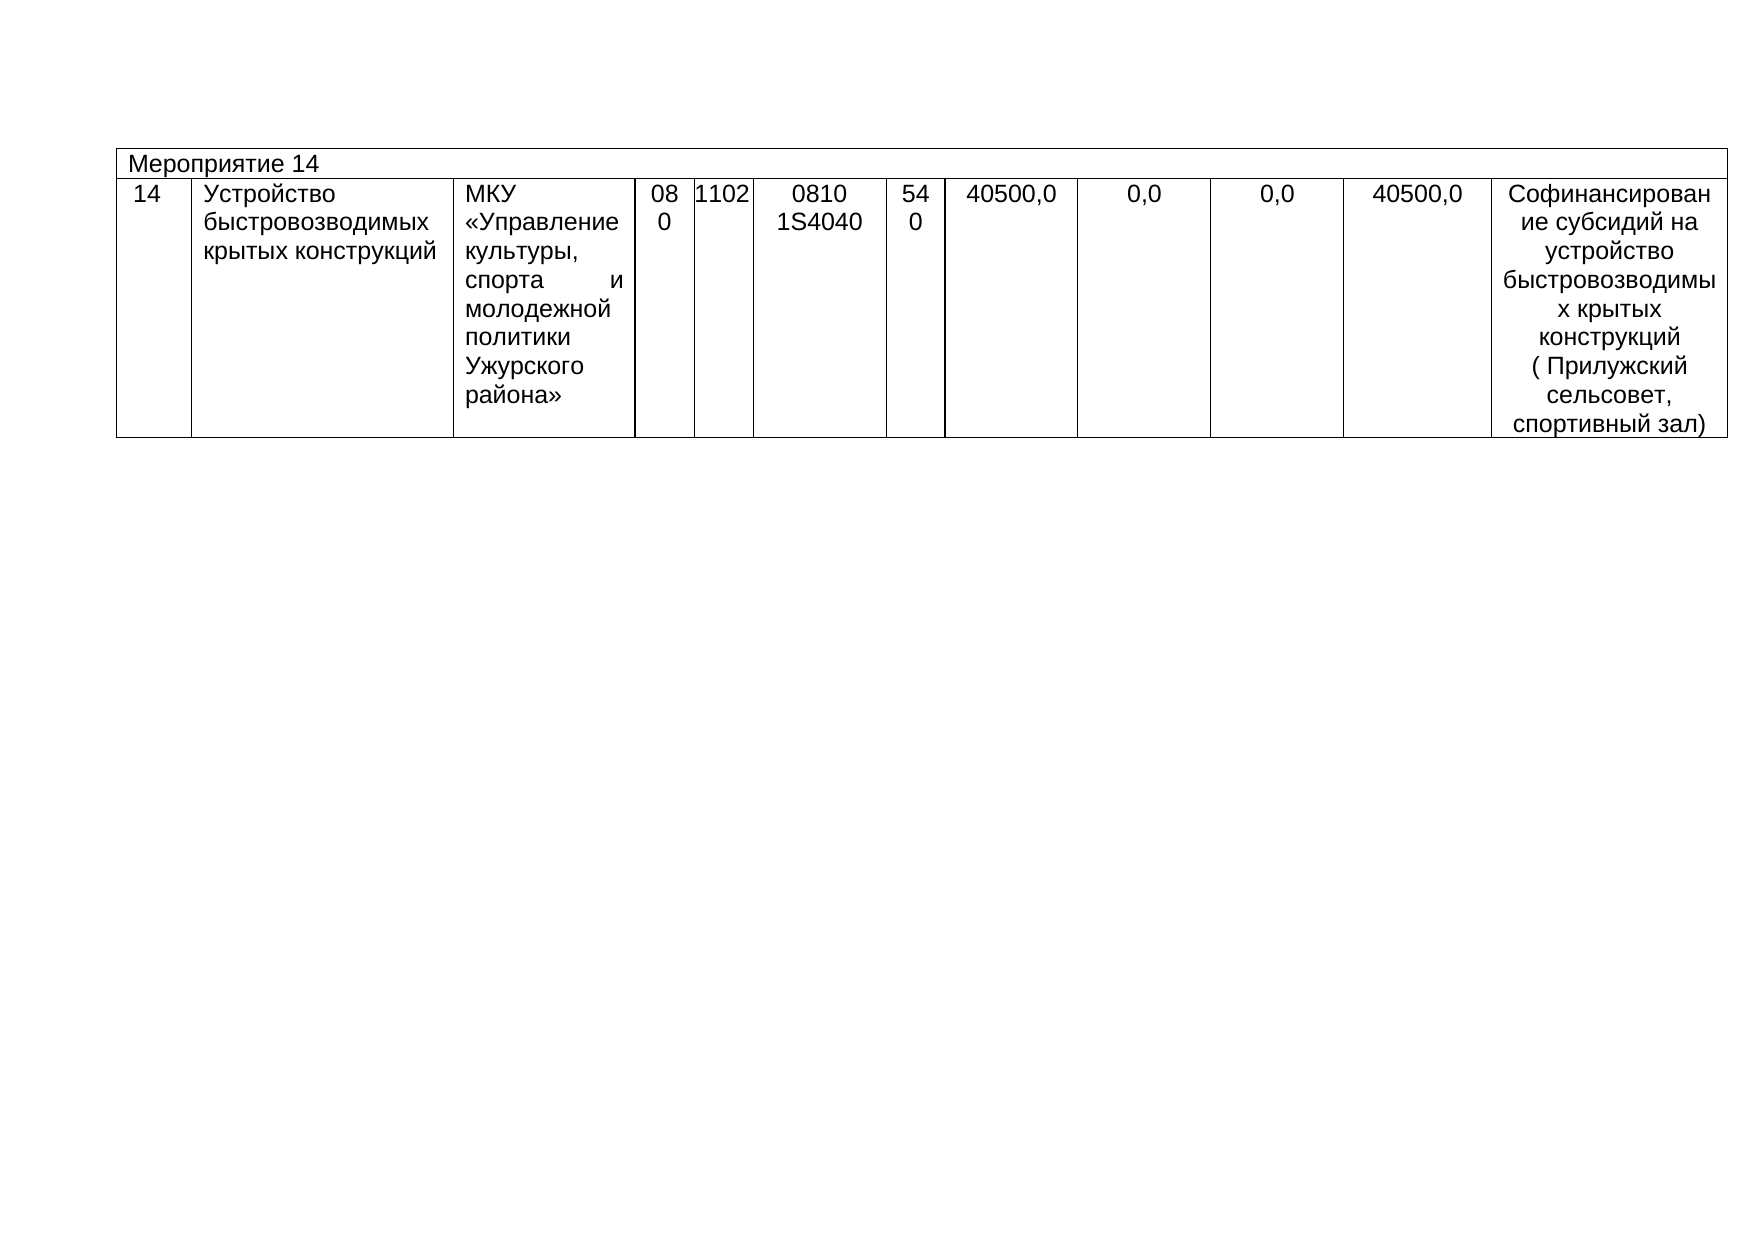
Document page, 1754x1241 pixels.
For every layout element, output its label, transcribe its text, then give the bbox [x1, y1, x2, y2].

table_cell Мероприятие 14 [117, 149, 1727, 177]
table_cell МКУ «Управление культуры, спорта и молодежной политики Ужурского района» [454, 179, 634, 437]
table_cell 08101S4040 [754, 179, 886, 437]
table_cell 40500,0 [946, 179, 1077, 437]
table_cell 080 [636, 179, 694, 437]
table_cell 14 [117, 179, 191, 437]
table_cell 0,0 [1078, 179, 1210, 437]
table_cell 540 [887, 179, 944, 437]
table_cell 40500,0 [1344, 179, 1491, 437]
table_cell 1102 [695, 179, 753, 437]
table_cell Софинансирование субсидий на устройство быстровозводимых крытых конструкций ( Прилужский сельсовет, спортивный зал) [1492, 179, 1727, 437]
table_cell Устройство быстровозводимых крытых конструкций [192, 179, 453, 437]
table_cell 0,0 [1211, 179, 1343, 437]
